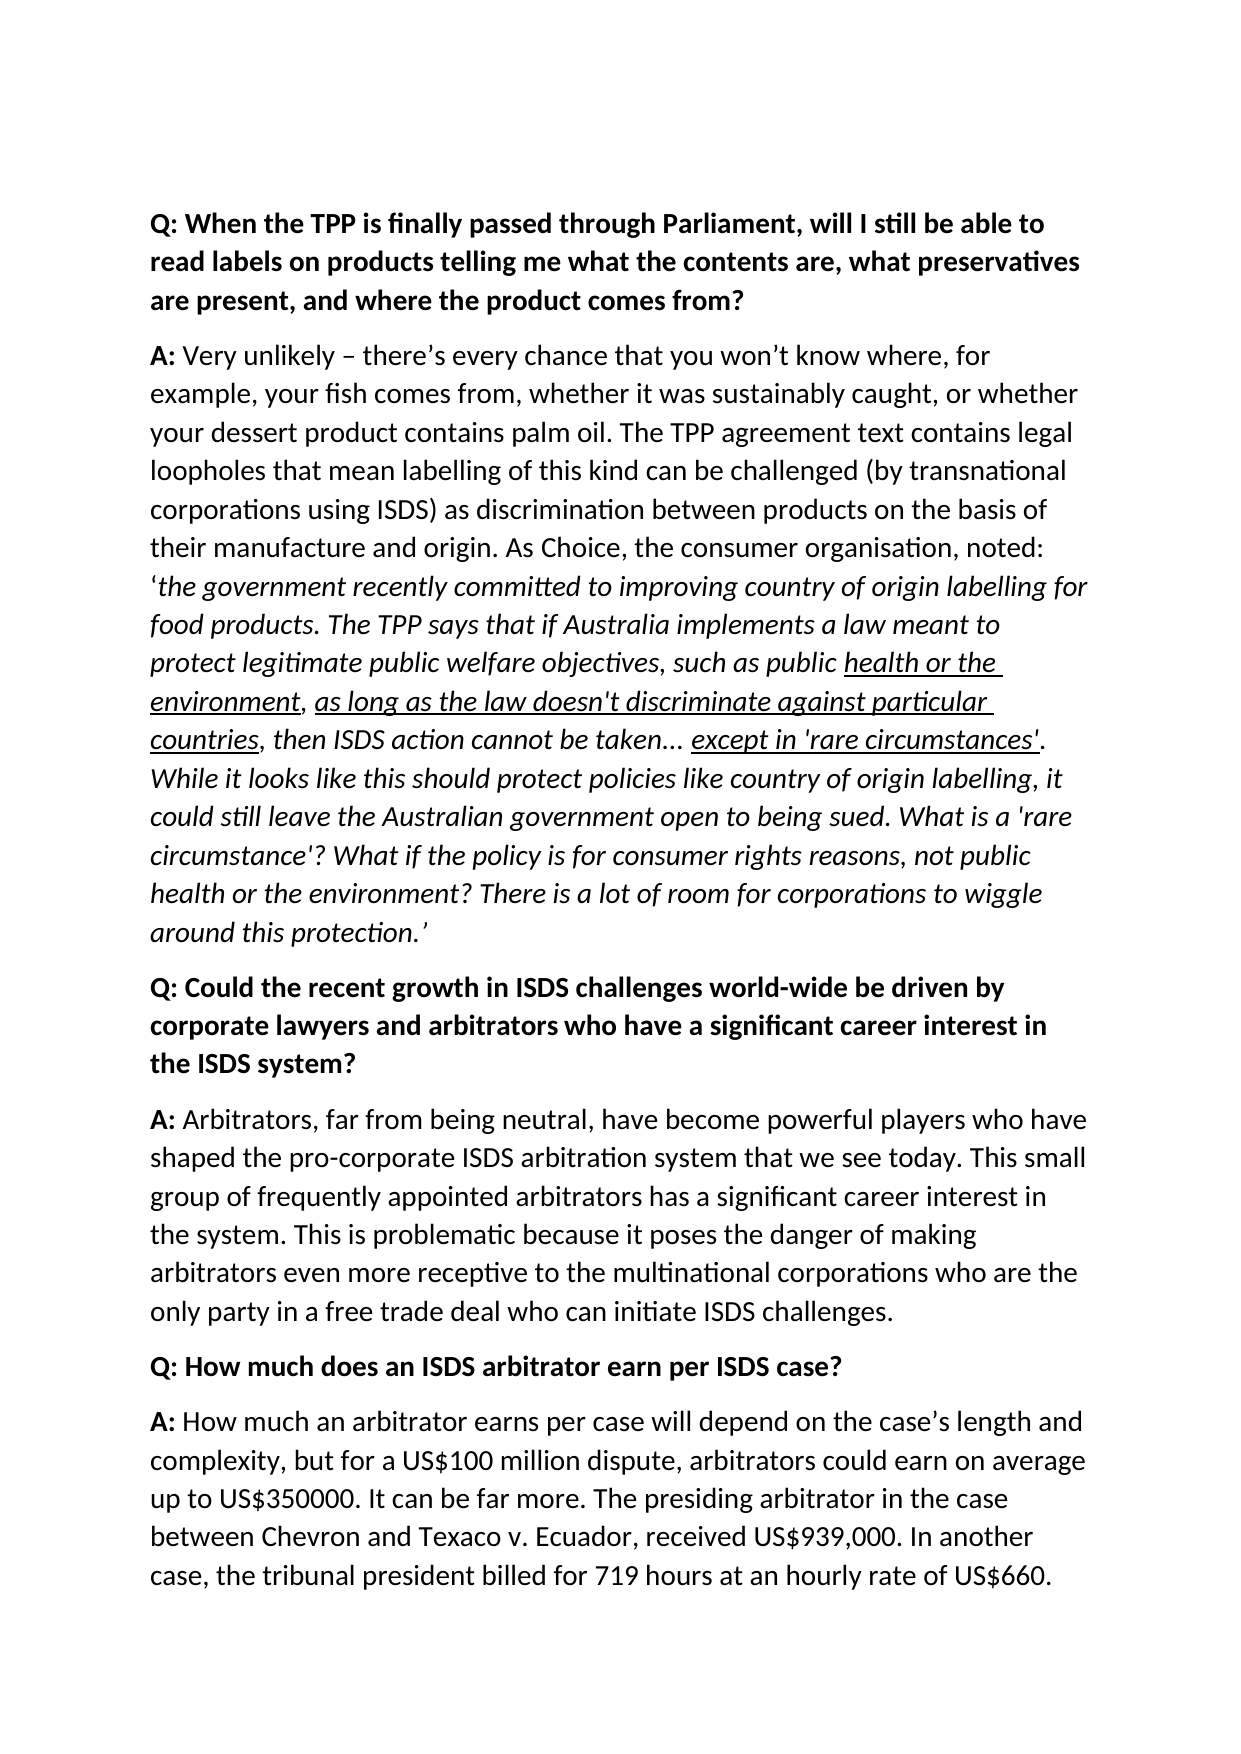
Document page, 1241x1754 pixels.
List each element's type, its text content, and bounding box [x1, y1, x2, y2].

text A: Very unlikely – there’s every chance that you won’t know where, for example, your fish comes from, whether it was sustainably caught, or whether your dessert product contains palm oil. The TPP agreement text contains legal loopholes that mean labelling of this kind can be challenged (by transnational corporations using ISDS) as discrimination between products on the basis of their manufacture and origin. As Choice, the consumer organisation, noted: ‘the government recently committed to improving country of origin labelling for food products. The TPP says that if Australia implements a law meant to protect legitimate public welfare objectives, such as public health or the environment, as long as the law doesn't discriminate against particular countries, then ISDS action cannot be taken... except in 'rare circumstances'. While it looks like this should protect policies like country of origin labelling, it could still leave the Australian government open to being sued. What is a 'rare circumstance'? What if the policy is for consumer rights reasons, not public health or the environment? There is a lot of room for corporations to wiggle around this protection.’ [150, 337, 1090, 949]
text Q: When the TPP is finally passed through Parliament, will I still be able to read labels on products telling me what the contents are, what preservatives are present, and where the product comes from? [150, 205, 1090, 318]
text Q: Could the recent growth in ISDS challenges world-wide be driven by corporate lawyers and arbitrators who have a significant career interest in the ISDS system? [150, 969, 1090, 1081]
text A: How much an arbitrator earns per case will depend on the case’s length and complexity, but for a US$100 million dispute, arbitrators could earn on average up to US$350000. It can be far more. The presiding arbitrator in the case between Chevron and Texaco v. Ecuador, received US$939,000. In another case, the tribunal president billed for 719 hours at an hourly rate of US$660. [150, 1403, 1090, 1592]
text A: Arbitrators, far from being neutral, have become powerful players who have shaped the pro-corporate ISDS arbitration system that we see today. This small group of frequently appointed arbitrators has a significant career interest in the system. This is problematic because it poses the danger of making arbitrators even more receptive to the multinational corporations who are the only party in a free trade deal who can initiate ISDS challenges. [150, 1101, 1090, 1328]
text Q: How much does an ISDS arbitrator earn per ISDS case? [150, 1348, 1090, 1384]
